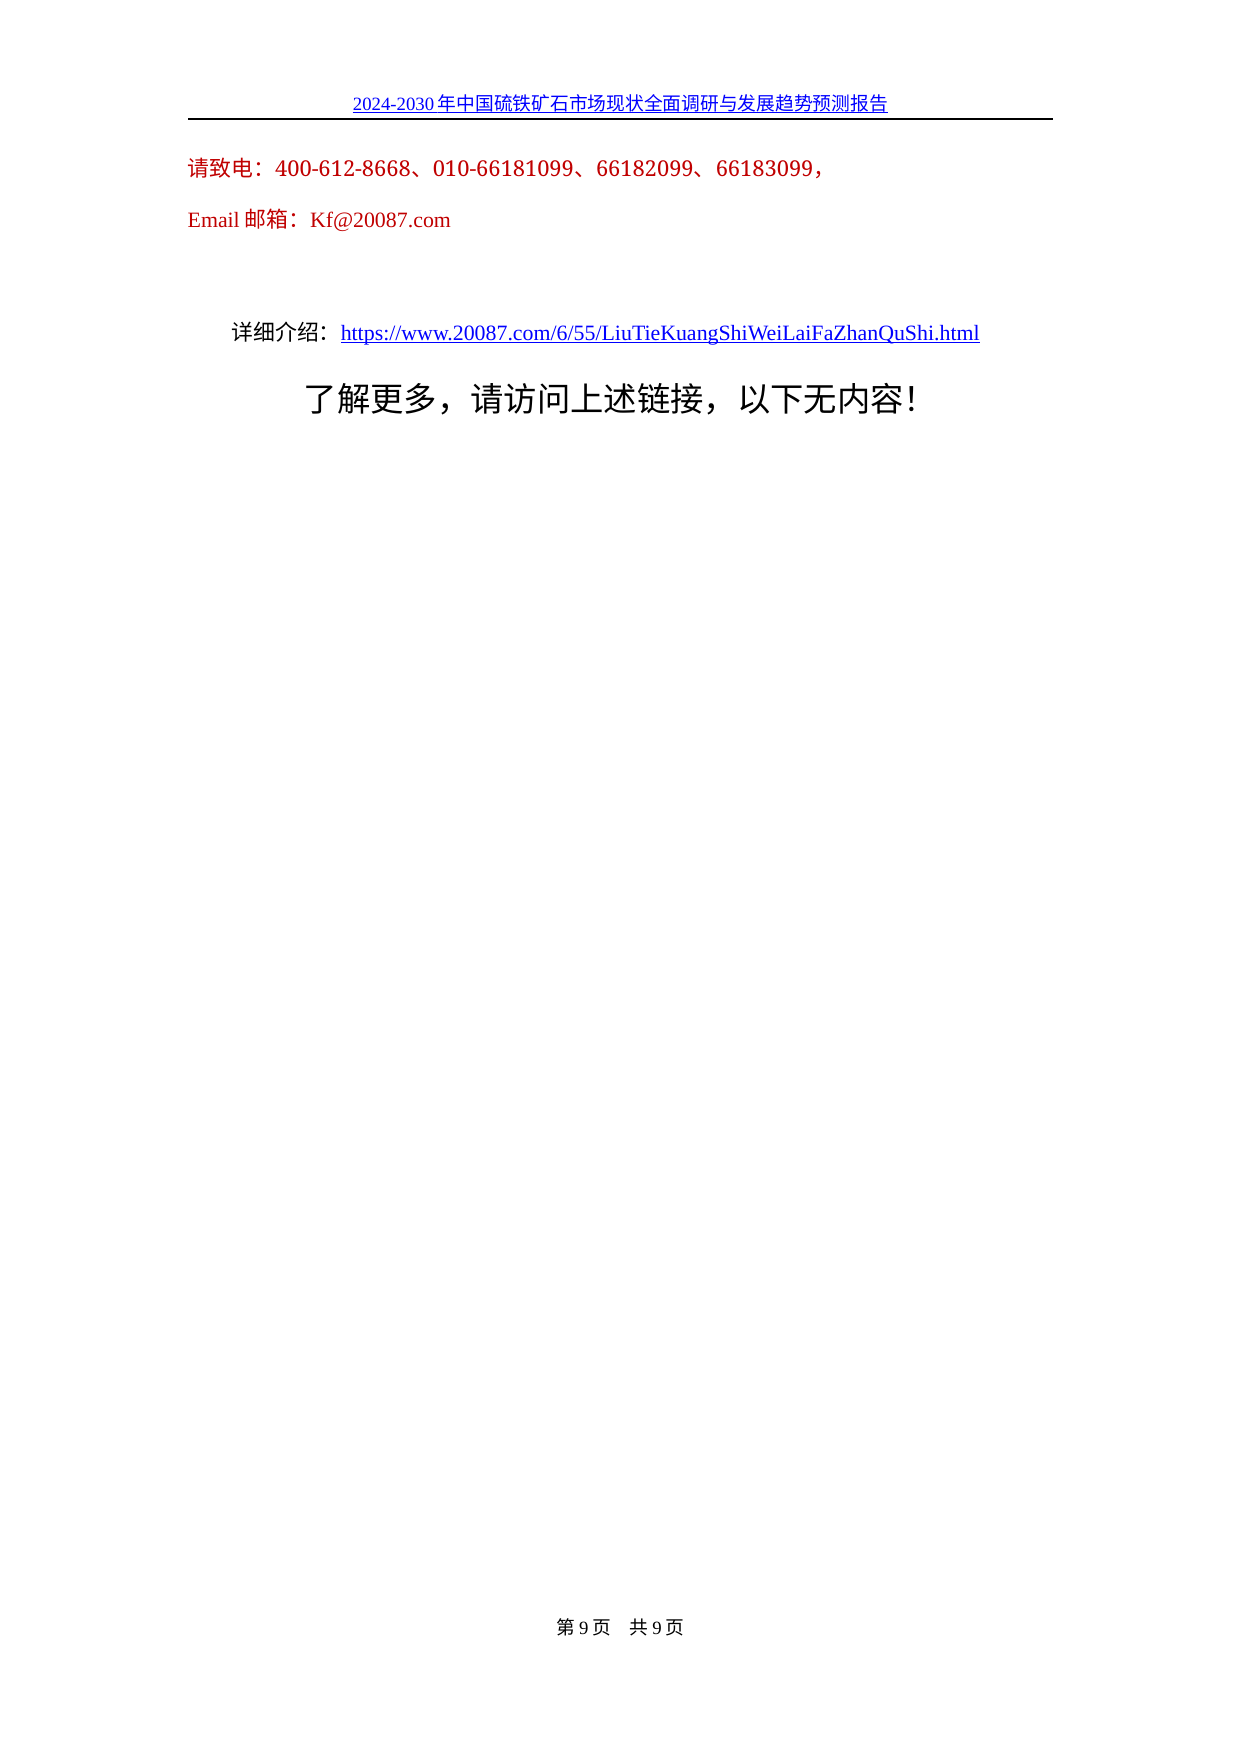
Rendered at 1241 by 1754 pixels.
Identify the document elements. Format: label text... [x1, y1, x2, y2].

text 详细介绍：https://www.20087.com/6/55/LiuTieKuangShiWeiLaiFaZhanQuShi.html [187, 315, 1053, 347]
text 请致电：400-612-8668、010-66181099、66182099、66183099， [187, 150, 1053, 183]
title 了解更多，请访问上述链接，以下无内容！ [187, 365, 1053, 430]
text Email邮箱：Kf@20087.com [187, 202, 1053, 234]
